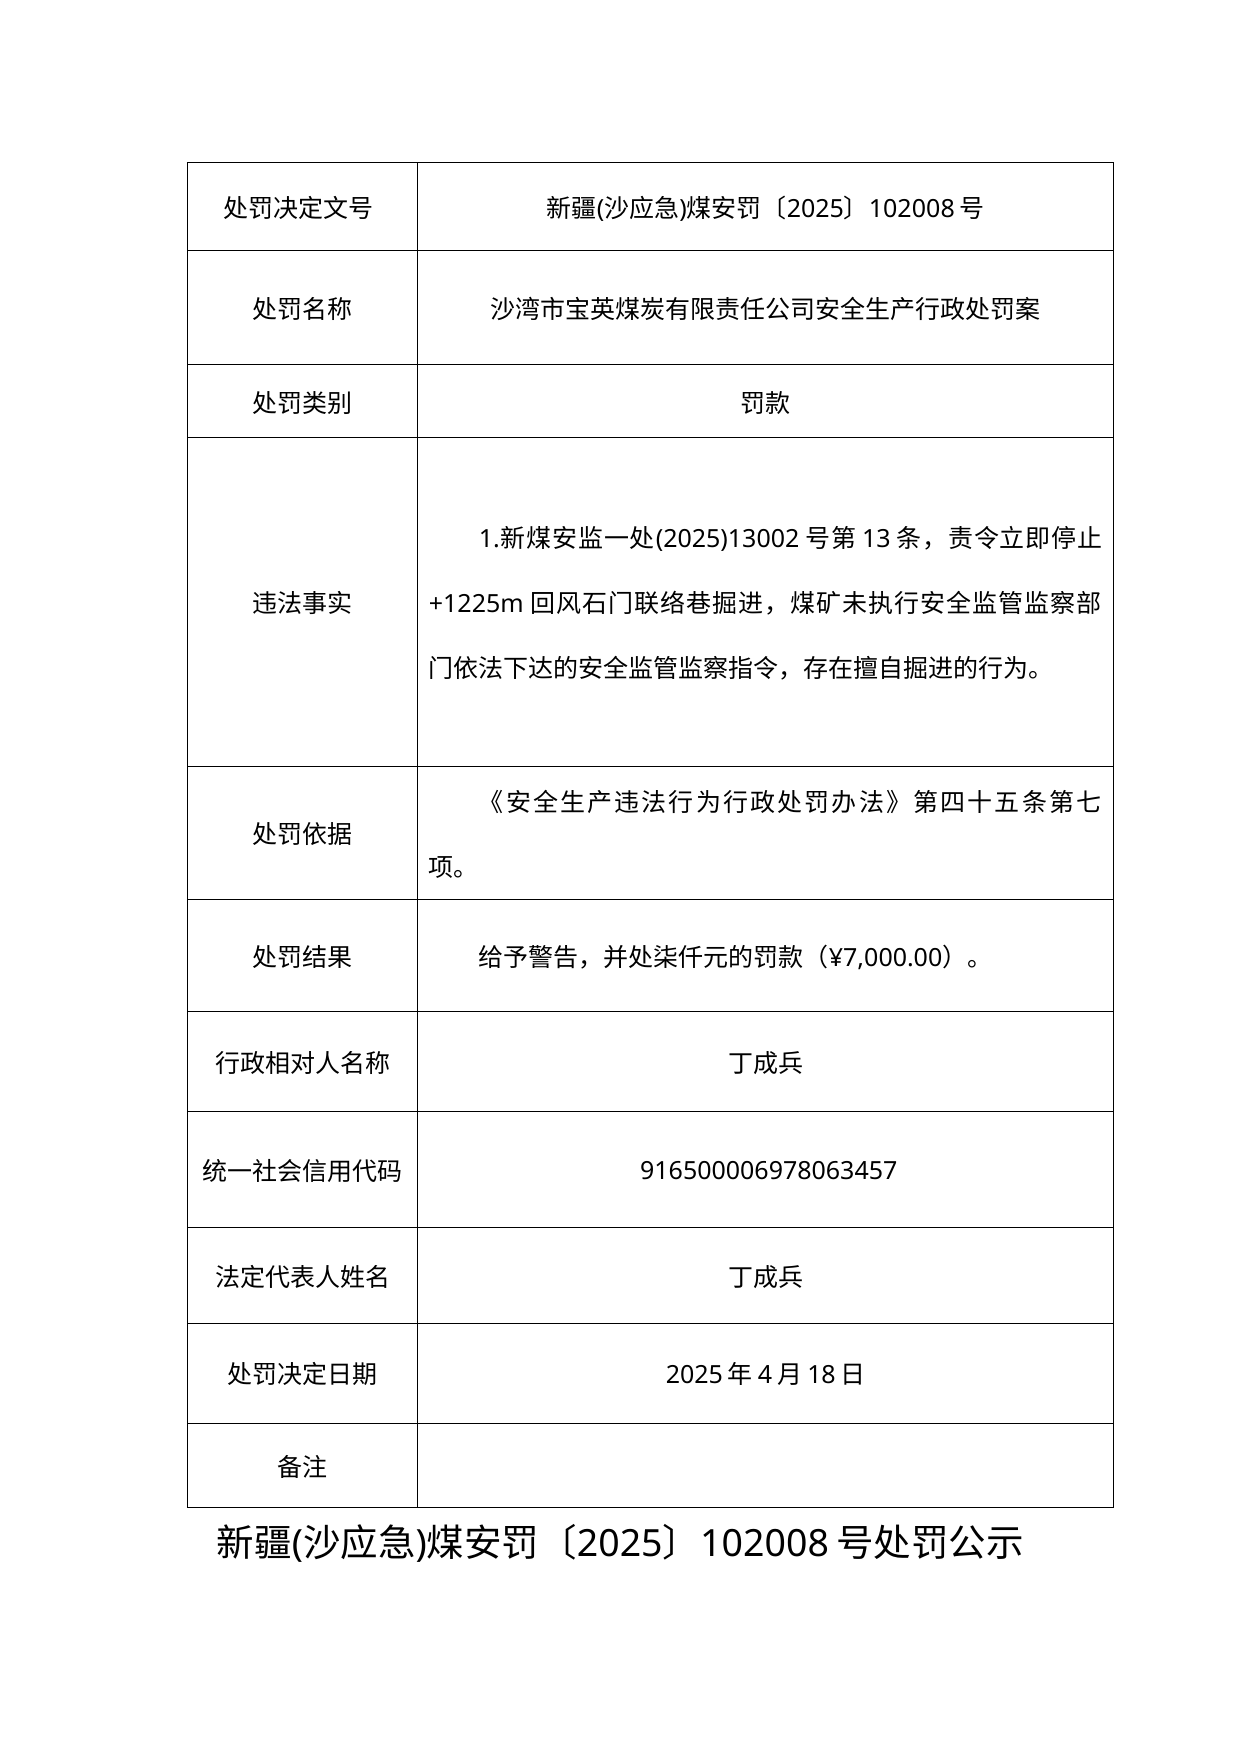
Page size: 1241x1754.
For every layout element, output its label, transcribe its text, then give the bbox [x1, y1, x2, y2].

table_cell 法定代表人姓名 [188, 1228, 417, 1322]
table_cell 处罚结果 [188, 900, 417, 1011]
table_cell 处罚决定日期 [188, 1324, 417, 1422]
table_cell 罚款 [418, 365, 1113, 437]
table_header 处罚决定文号 [188, 163, 417, 250]
table_cell 《安全生产违法行为行政处罚办法》第四十五条第七项。 [418, 767, 1113, 899]
table_cell 处罚依据 [188, 767, 417, 899]
table_cell 行政相对人名称 [188, 1012, 417, 1111]
table_cell 丁成兵 [418, 1228, 1113, 1322]
table_cell 统一社会信用代码 [188, 1112, 417, 1227]
table_cell 备注 [188, 1424, 417, 1507]
table_cell 沙湾市宝英煤炭有限责任公司安全生产行政处罚案 [418, 251, 1113, 364]
table_cell 处罚名称 [188, 251, 417, 364]
table_cell 1.新煤安监一处(2025)13002号第13条，责令立即停止+1225m回风石门联络巷掘进，煤矿未执行安全监管监察部门依法下达的安全监管监察指令，存在擅自掘进的行为。 [418, 438, 1113, 766]
table_cell 2025年4月18日 [418, 1324, 1113, 1422]
table_cell 给予警告，并处柒仟元的罚款（¥7,000.00）。 [418, 900, 1113, 1011]
table_cell 916500006978063457 [418, 1112, 1113, 1227]
table_cell [418, 1424, 1113, 1507]
table_cell 处罚类别 [188, 365, 417, 437]
table_cell 丁成兵 [418, 1012, 1113, 1111]
table_header 新疆(沙应急)煤安罚〔2025〕102008号 [418, 163, 1113, 250]
table_cell 违法事实 [188, 438, 417, 766]
text 新疆(沙应急)煤安罚〔2025〕102008号处罚公示 [187, 1508, 1053, 1573]
